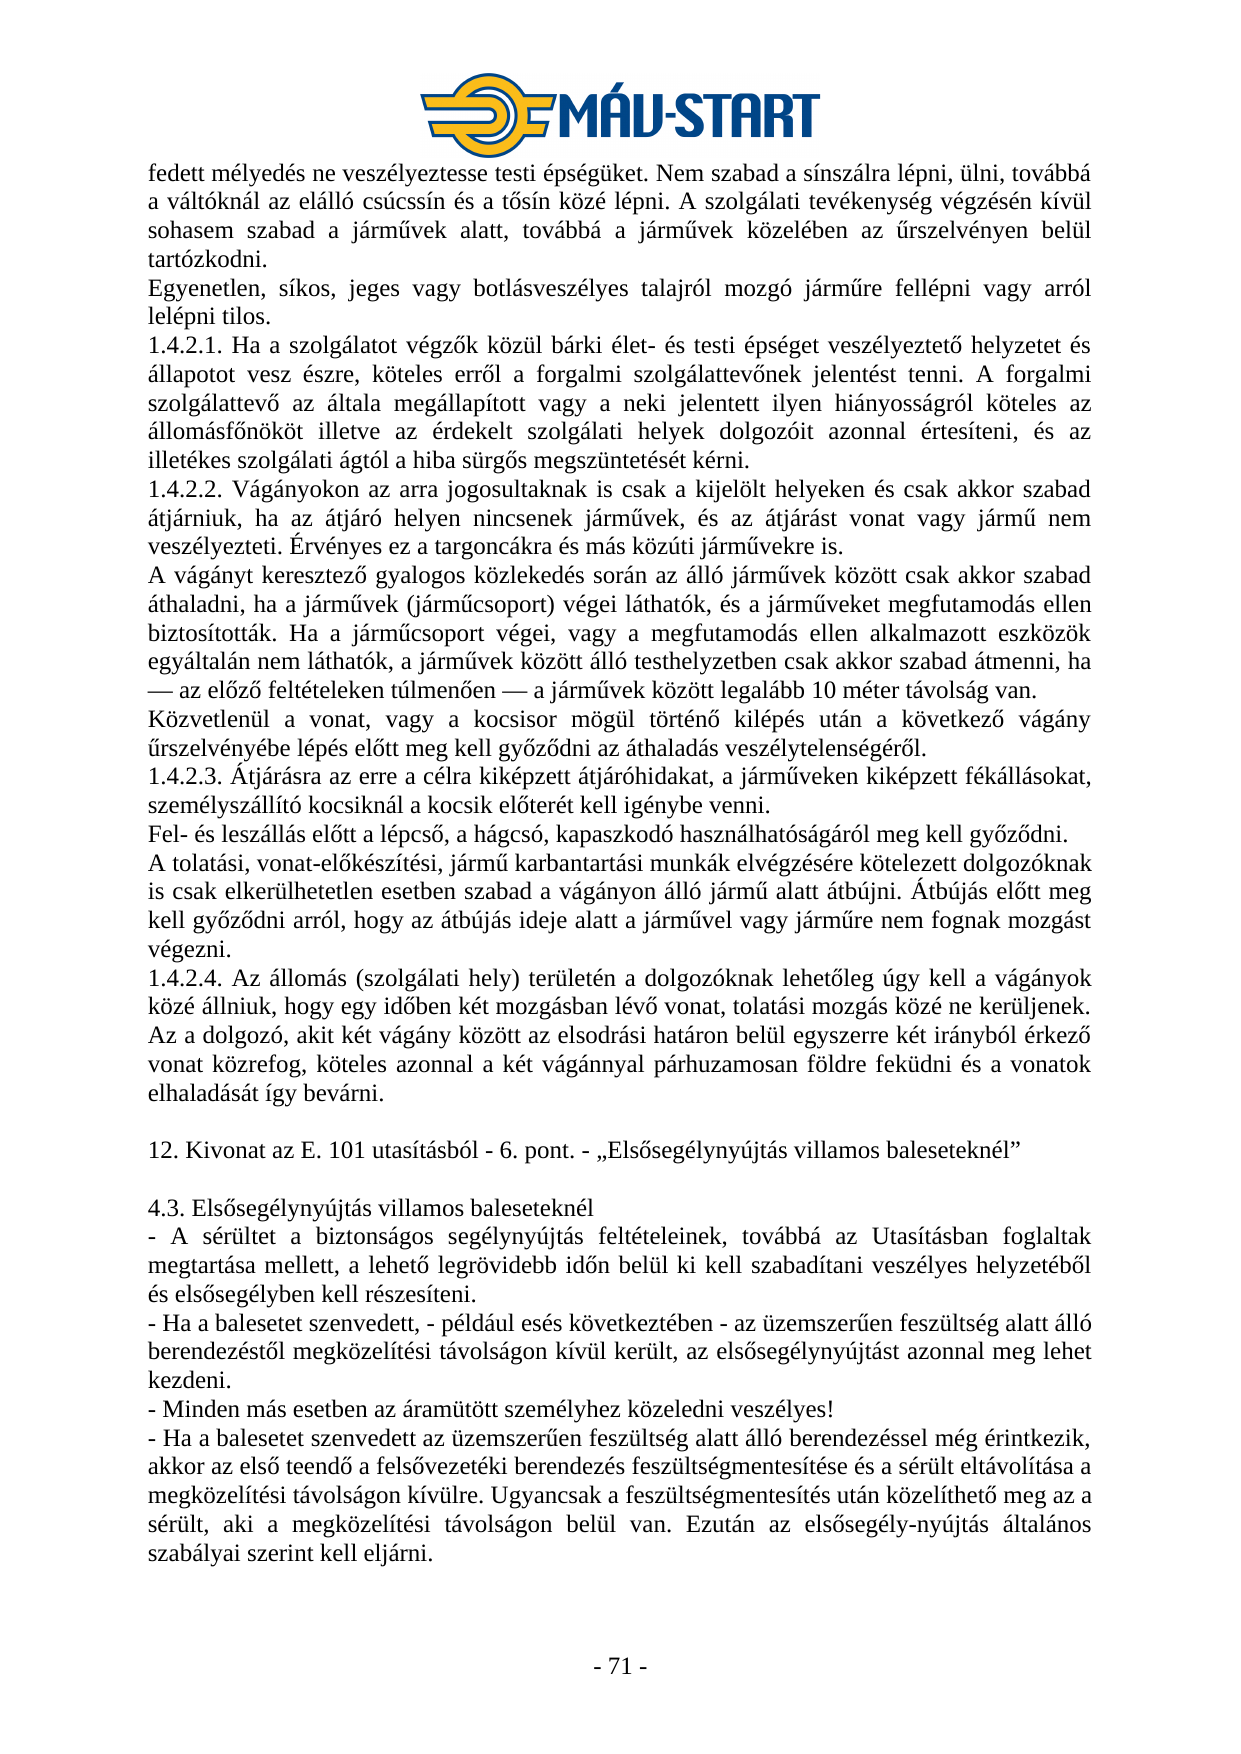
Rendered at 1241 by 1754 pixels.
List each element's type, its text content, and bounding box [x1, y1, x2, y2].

text 1.4.2.4. Az állomás (szolgálati hely) területén a dolgozóknak lehetőleg úgy kell a vágányok közé állniuk, hogy egy időben két mozgásban lévő vonat, tolatási mozgás közé ne kerüljenek. Az a dolgozó, akit két vágány között az elsodrási határon belül egyszerre két irányból érkező vonat közrefog, köteles azonnal a két vágánnyal párhuzamosan földre feküdni és a vonatok elhaladását így bevárni. [148, 963, 1092, 1106]
text 1.4.2.3. Átjárásra az erre a célra kiképzett átjáróhidakat, a járműveken kiképzett fékállásokat, személyszállító kocsiknál a kocsik előterét kell igénybe venni. [148, 761, 1092, 819]
text Közvetlenül a vonat, vagy a kocsisor mögül történő kilépés után a következő vágány űrszelvényébe lépés előtt meg kell győződni az áthaladás veszélytelenségéről. [148, 704, 1092, 761]
text 1.4.2.1. Ha a szolgálatot végzők közül bárki élet- és testi épséget veszélyeztető helyzetet és állapotot vesz észre, köteles erről a forgalmi szolgálattevőnek jelentést tenni. A forgalmi szolgálattevő az általa megállapított vagy a neki jelentett ilyen hiányosságról köteles az állomásfőnököt illetve az érdekelt szolgálati helyek dolgozóit azonnal értesíteni, és az illetékes szolgálati ágtól a hiba sürgős megszüntetését kérni. [148, 330, 1092, 474]
text Egyenetlen, síkos, jeges vagy botlásveszélyes talajról mozgó járműre fellépni vagy arról lelépni tilos. [148, 273, 1092, 330]
text Fel- és leszállás előtt a lépcső, a hágcsó, kapaszkodó használhatóságáról meg kell győződni. [148, 819, 1092, 848]
text 4.3. Elsősegélynyújtás villamos baleseteknél [148, 1193, 1092, 1221]
text - Ha a balesetet szenvedett, - például esés következtében - az üzemszerűen feszültség alatt álló berendezéstől megközelítési távolságon kívül került, az elsősegélynyújtást azonnal meg lehet kezdeni. [148, 1308, 1092, 1394]
text - Minden más esetben az áramütött személyhez közeledni veszélyes! [148, 1394, 1092, 1423]
text - A sérültet a biztonságos segélynyújtás feltételeinek, továbbá az Utasításban foglaltak megtartása mellett, a lehető legrövidebb időn belül ki kell szabadítani veszélyes helyzetéből és elsősegélyben kell részesíteni. [148, 1221, 1092, 1308]
text A tolatási, vonat-előkészítési, jármű karbantartási munkák elvégzésére kötelezett dolgozóknak is csak elkerülhetetlen esetben szabad a vágányon álló jármű alatt átbújni. Átbújás előtt meg kell győződni arról, hogy az átbújás ideje alatt a járművel vagy járműre nem fognak mozgást végezni. [148, 848, 1092, 963]
picture [420, 73, 821, 158]
text 1.4.2.2. Vágányokon az arra jogosultaknak is csak a kijelölt helyeken és csak akkor szabad átjárniuk, ha az átjáró helyen nincsenek járművek, és az átjárást vonat vagy jármű nem veszélyezteti. Érvényes ez a targoncákra és más közúti járművekre is. [148, 474, 1092, 560]
text A vágányt keresztező gyalogos közlekedés során az álló járművek között csak akkor szabad áthaladni, ha a járművek (járműcsoport) végei láthatók, és a járműveket megfutamodás ellen biztosították. Ha a járműcsoport végei, vagy a megfutamodás ellen alkalmazott eszközök egyáltalán nem láthatók, a járművek között álló testhelyzetben csak akkor szabad átmenni, ha — az előző feltételeken túlmenően — a járművek között legalább 10 méter távolság van. [148, 560, 1092, 704]
text - Ha a balesetet szenvedett az üzemszerűen feszültség alatt álló berendezéssel még érintkezik, akkor az első teendő a felsővezetéki berendezés feszültségmentesítése és a sérült eltávolítása a megközelítési távolságon kívülre. Ugyancsak a feszültségmentesítés után közelíthető meg az a sérült, aki a megközelítési távolságon belül van. Ezután az elsősegély-nyújtás általános szabályai szerint kell eljárni. [148, 1423, 1092, 1566]
text 12. Kivonat az E. 101 utasításból - 6. pont. - „Elsősegélynyújtás villamos baleseteknél” [148, 1135, 1092, 1164]
